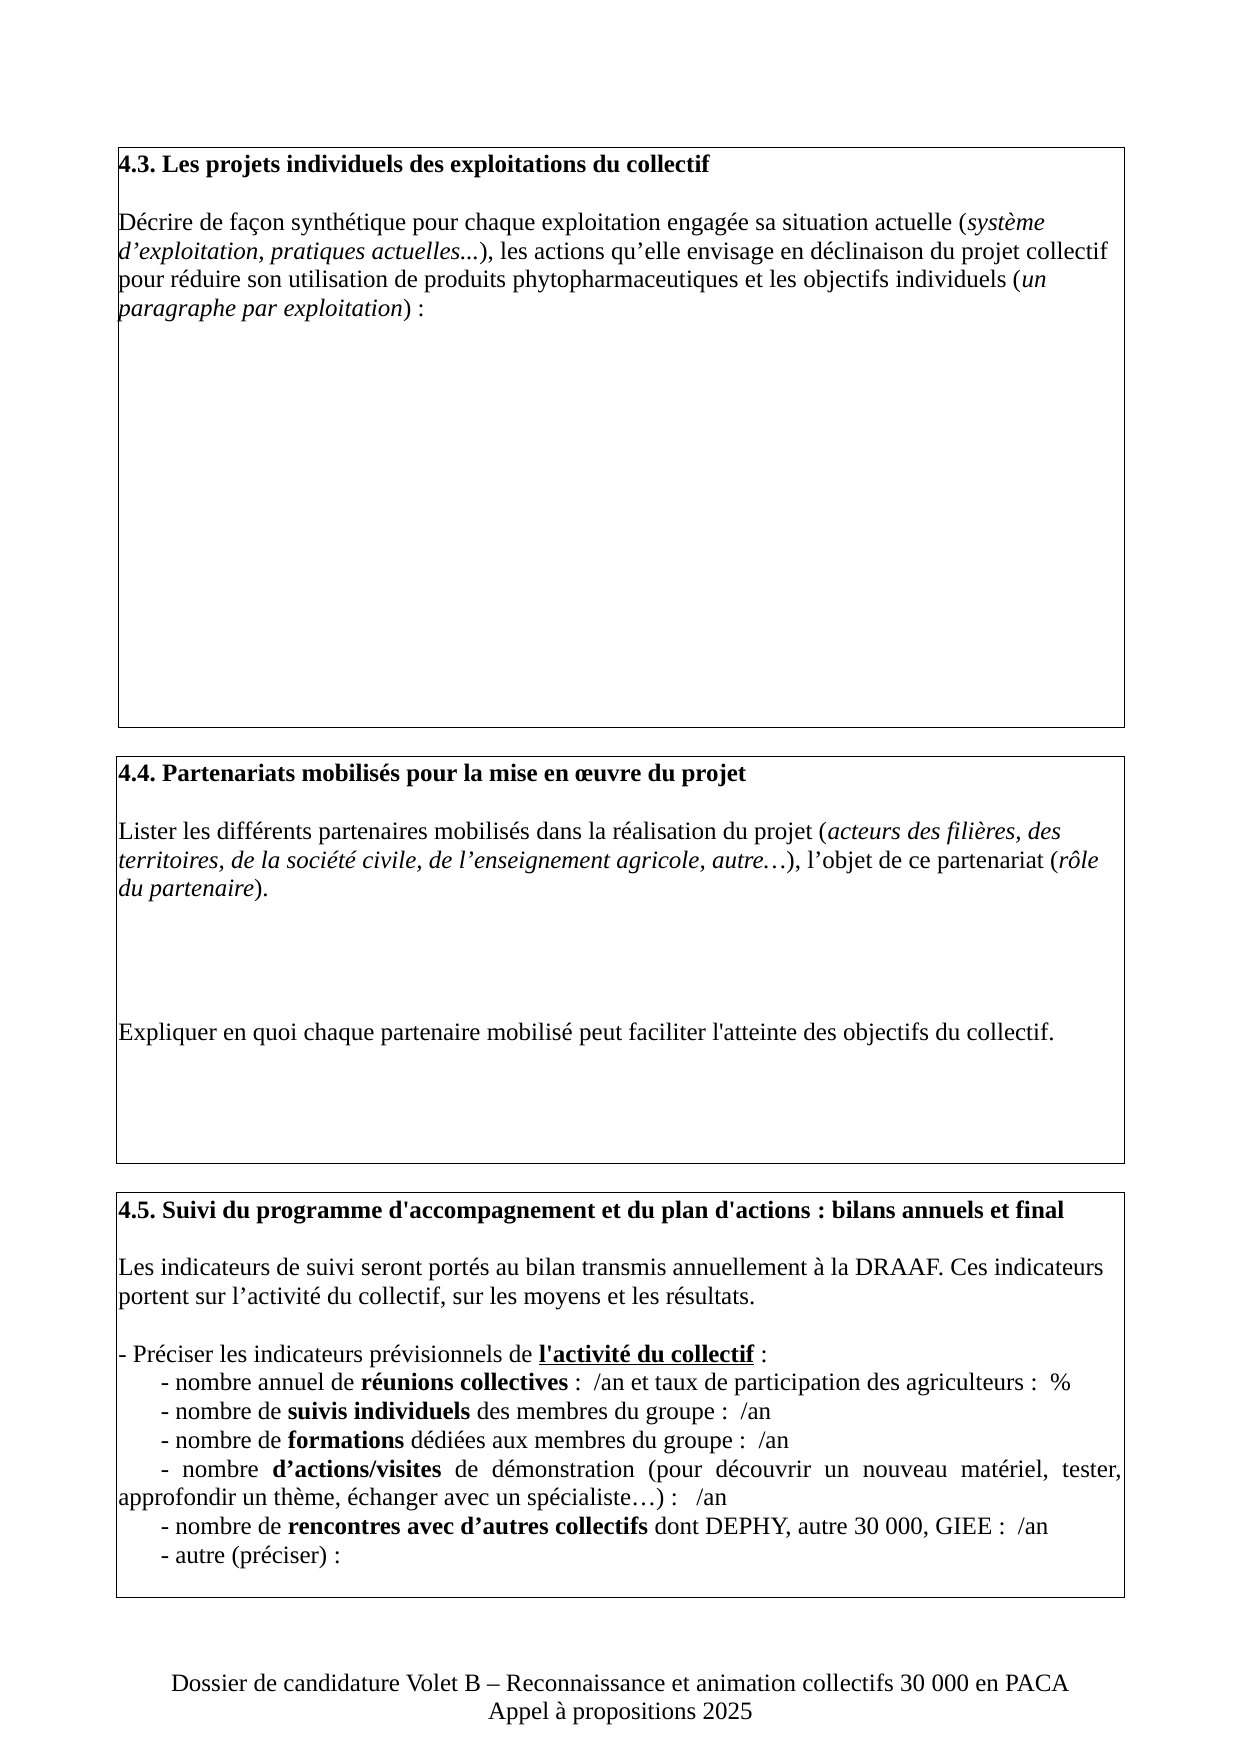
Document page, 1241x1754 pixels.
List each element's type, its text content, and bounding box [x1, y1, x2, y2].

text - autre (préciser) : [118, 1540, 1122, 1569]
text Décrire de façon synthétique pour chaque exploitation engagée sa situation actuelle (système d’exploitation, pratiques actuelles...), les actions qu’elle envisage en déclinaison du projet collectif pour réduire son utilisation de produits phytopharmaceutiques et les objectifs individuels (un paragraphe par exploitation) : [119, 207, 1122, 322]
text - nombre de rencontres avec d’autres collectifs dont DEPHY, autre 30 000, GIEE : /an [118, 1511, 1122, 1540]
text Les indicateurs de suivi seront portés au bilan transmis annuellement à la DRAAF. Ces indicateurs portent sur l’activité du collectif, sur les moyens et les résultats. [118, 1252, 1122, 1310]
text Expliquer en quoi chaque partenaire mobilisé peut faciliter l'atteinte des objectifs du collectif. [118, 1017, 1122, 1046]
text - nombre annuel de réunions collectives : /an et taux de participation des agriculteurs : % [118, 1367, 1122, 1396]
text Lister les différents partenaires mobilisés dans la réalisation du projet (acteurs des filières, des territoires, de la société civile, de l’enseignement agricole, autre…), l’objet de ce partenariat (rôle du partenaire). [118, 816, 1122, 902]
text - Préciser les indicateurs prévisionnels de l'activité du collectif : [118, 1339, 1122, 1367]
text 4.5. Suivi du programme d'accompagnement et du plan d'actions : bilans annuels et final [117, 1193, 1124, 1224]
text 4.3. Les projets individuels des exploitations du collectif [119, 148, 1124, 178]
text - nombre de suivis individuels des membres du groupe : /an [118, 1396, 1122, 1425]
text - nombre d’actions/visites de démonstration (pour découvrir un nouveau matériel, tester, approfondir un thème, échanger avec un spécialiste…) : /an [118, 1454, 1122, 1511]
text - nombre de formations dédiées aux membres du groupe : /an [118, 1425, 1122, 1454]
text 4.4. Partenariats mobilisés pour la mise en œuvre du projet [117, 757, 1124, 787]
